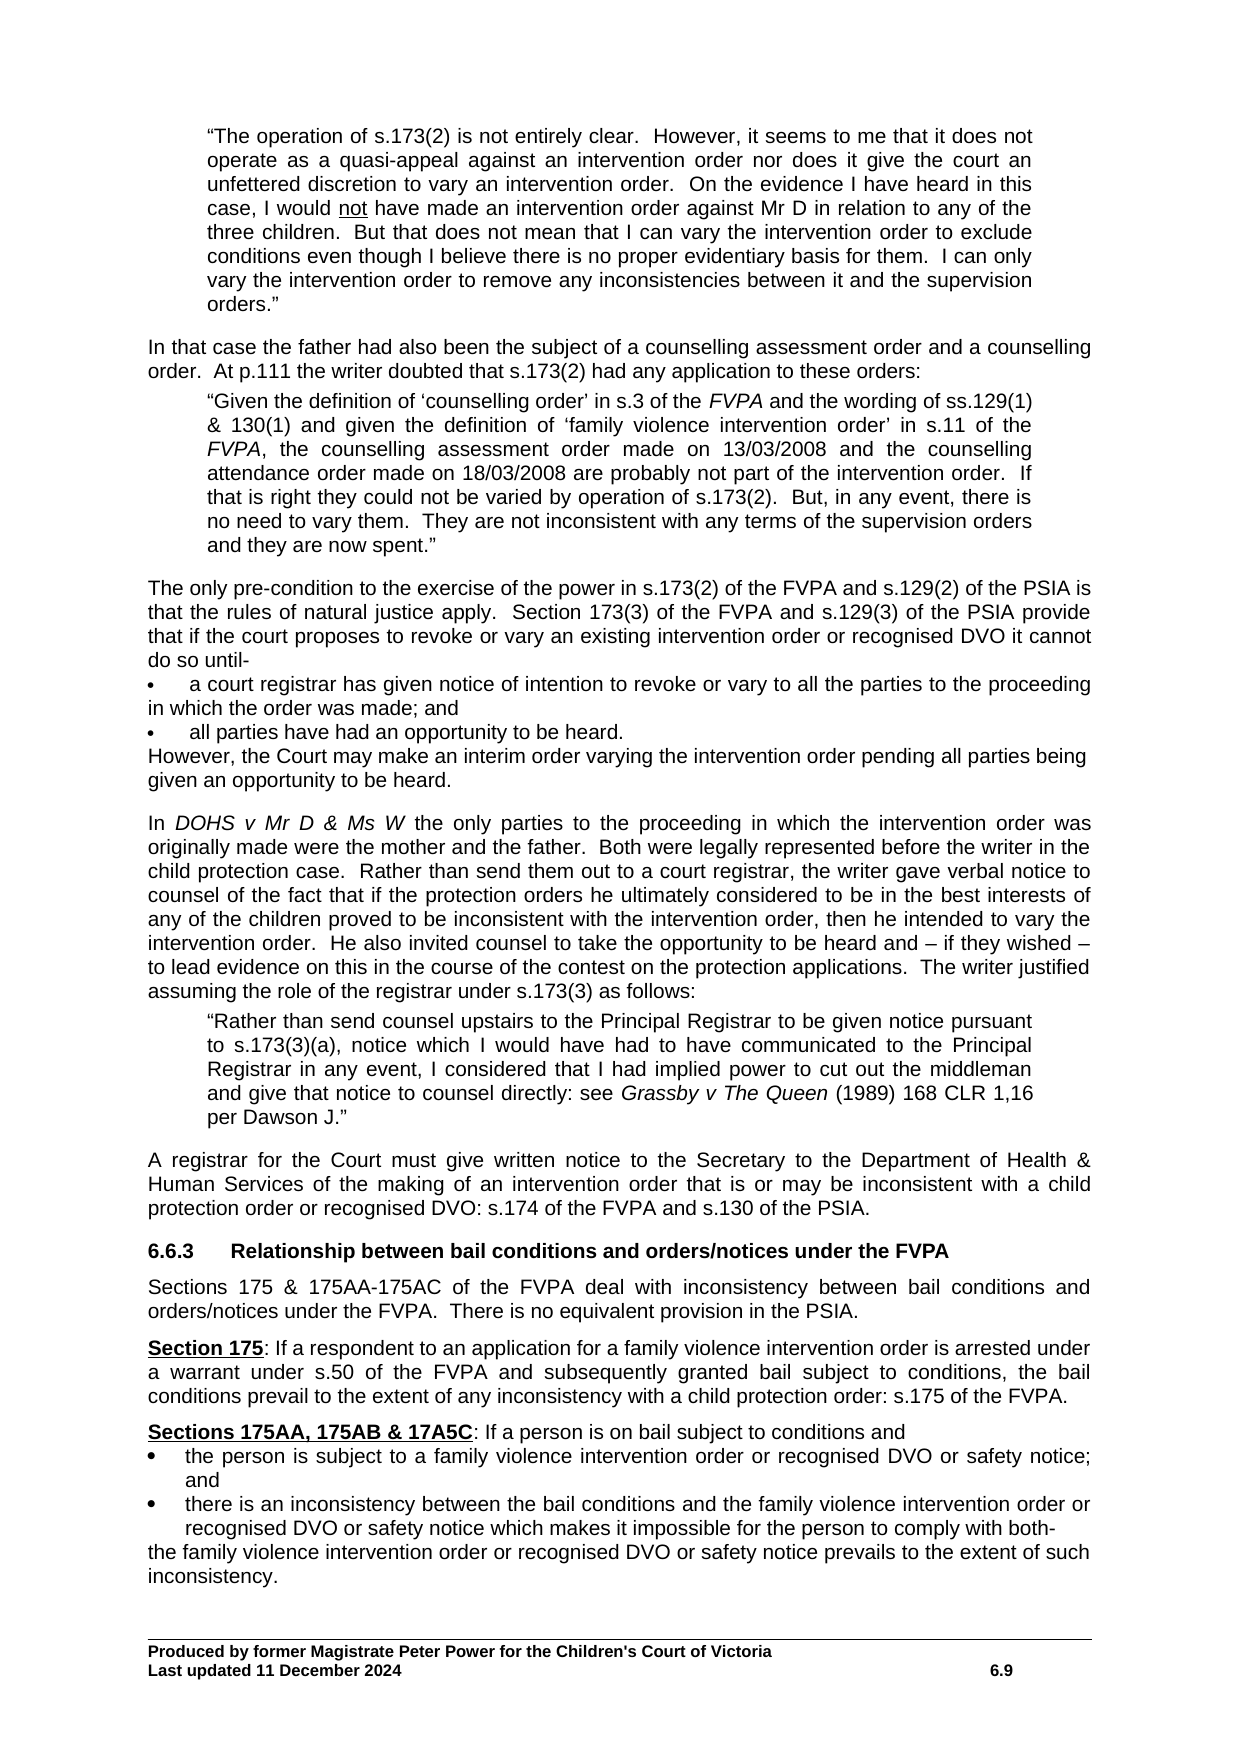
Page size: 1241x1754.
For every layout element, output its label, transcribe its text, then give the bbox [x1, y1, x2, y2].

text In DOHS v Mr D & Ms W the only parties to the proceeding in which the intervention order was originally made were the mother and the father. Both were legally represented before the writer in the child protection case. Rather than send them out to a court registrar, the writer gave verbal notice to counsel of the fact that if the protection orders he ultimately considered to be in the best interests of any of the children proved to be inconsistent with the intervention order, then he intended to vary the intervention order. He also invited counsel to take the opportunity to be heard and – if they wished – to lead evidence on this in the course of the contest on the protection applications. The writer justified assuming the role of the registrar under s.173(3) as follows: [148, 811, 1092, 1002]
text “Given the definition of ‘counselling order’ in s.3 of the FVPA and the wording of ss.129(1) & 130(1) and given the definition of ‘family violence intervention order’ in s.11 of the FVPA, the counselling assessment order made on 13/03/2008 and the counselling attendance order made on 18/03/2008 are probably not part of the intervention order. If that is right they could not be varied by operation of s.173(2). But, in any event, there is no need to vary them. They are not inconsistent with any terms of the supervision orders and they are now spent.” [207, 389, 1033, 557]
text Section 175: If a respondent to an application for a family violence intervention order is arrested under a warrant under s.50 of the FVPA and subsequently granted bail subject to conditions, the bail conditions prevail to the extent of any inconsistency with a child protection order: s.175 of the FVPA. [148, 1336, 1092, 1407]
text Sections 175AA, 175AB & 17A5C: If a person is on bail subject to conditions and [148, 1420, 1092, 1444]
text The only pre-condition to the exercise of the power in s.173(2) of the FVPA and s.129(2) of the PSIA is that the rules of natural justice apply. Section 173(3) of the FVPA and s.129(3) of the PSIA provide that if the court proposes to revoke or vary an existing intervention order or recognised DVO it cannot do so until- [148, 576, 1092, 672]
list all parties have had an opportunity to be heard. [148, 720, 1092, 744]
text “The operation of s.173(2) is not entirely clear. However, it seems to me that it does not operate as a quasi-appeal against an intervention order nor does it give the court an unfettered discretion to vary an intervention order. On the evidence I have heard in this case, I would not have made an intervention order against Mr D in relation to any of the three children. But that does not mean that I can vary the intervention order to exclude conditions even though I believe there is no proper evidentiary basis for them. I can only vary the intervention order to remove any inconsistencies between it and the supervision orders.” [207, 124, 1033, 316]
subtitle 6.6.3 Relationship between bail conditions and orders/notices under the FVPA [148, 1239, 1092, 1263]
list there is an inconsistency between the bail conditions and the family violence intervention order or recognised DVO or safety notice which makes it impossible for the person to comply with both- [148, 1492, 1092, 1540]
text However, the Court may make an interim order varying the intervention order pending all parties being given an opportunity to be heard. [148, 744, 1092, 792]
text In that case the father had also been the subject of a counselling assessment order and a counselling order. At p.111 the writer doubted that s.173(2) had any application to these orders: [148, 335, 1092, 383]
text the family violence intervention order or recognised DVO or safety notice prevails to the extent of such inconsistency. [148, 1540, 1092, 1588]
text A registrar for the Court must give written notice to the Secretary to the Department of Health & Human Services of the making of an intervention order that is or may be inconsistent with a child protection order or recognised DVO: s.174 of the FVPA and s.130 of the PSIA. [148, 1148, 1092, 1219]
list the person is subject to a family violence intervention order or recognised DVO or safety notice; and [148, 1444, 1092, 1492]
text Sections 175 & 175AA-175AC of the FVPA deal with inconsistency between bail conditions and orders/notices under the FVPA. There is no equivalent provision in the PSIA. [148, 1275, 1092, 1323]
text “Rather than send counsel upstairs to the Principal Registrar to be given notice pursuant to s.173(3)(a), notice which I would have had to have communicated to the Principal Registrar in any event, I considered that I had implied power to cut out the middleman and give that notice to counsel directly: see Grassby v The Queen (1989) 168 CLR 1,16 per Dawson J.” [207, 1009, 1033, 1128]
list a court registrar has given notice of intention to revoke or vary to all the parties to the proceeding in which the order was made; and [148, 672, 1092, 720]
